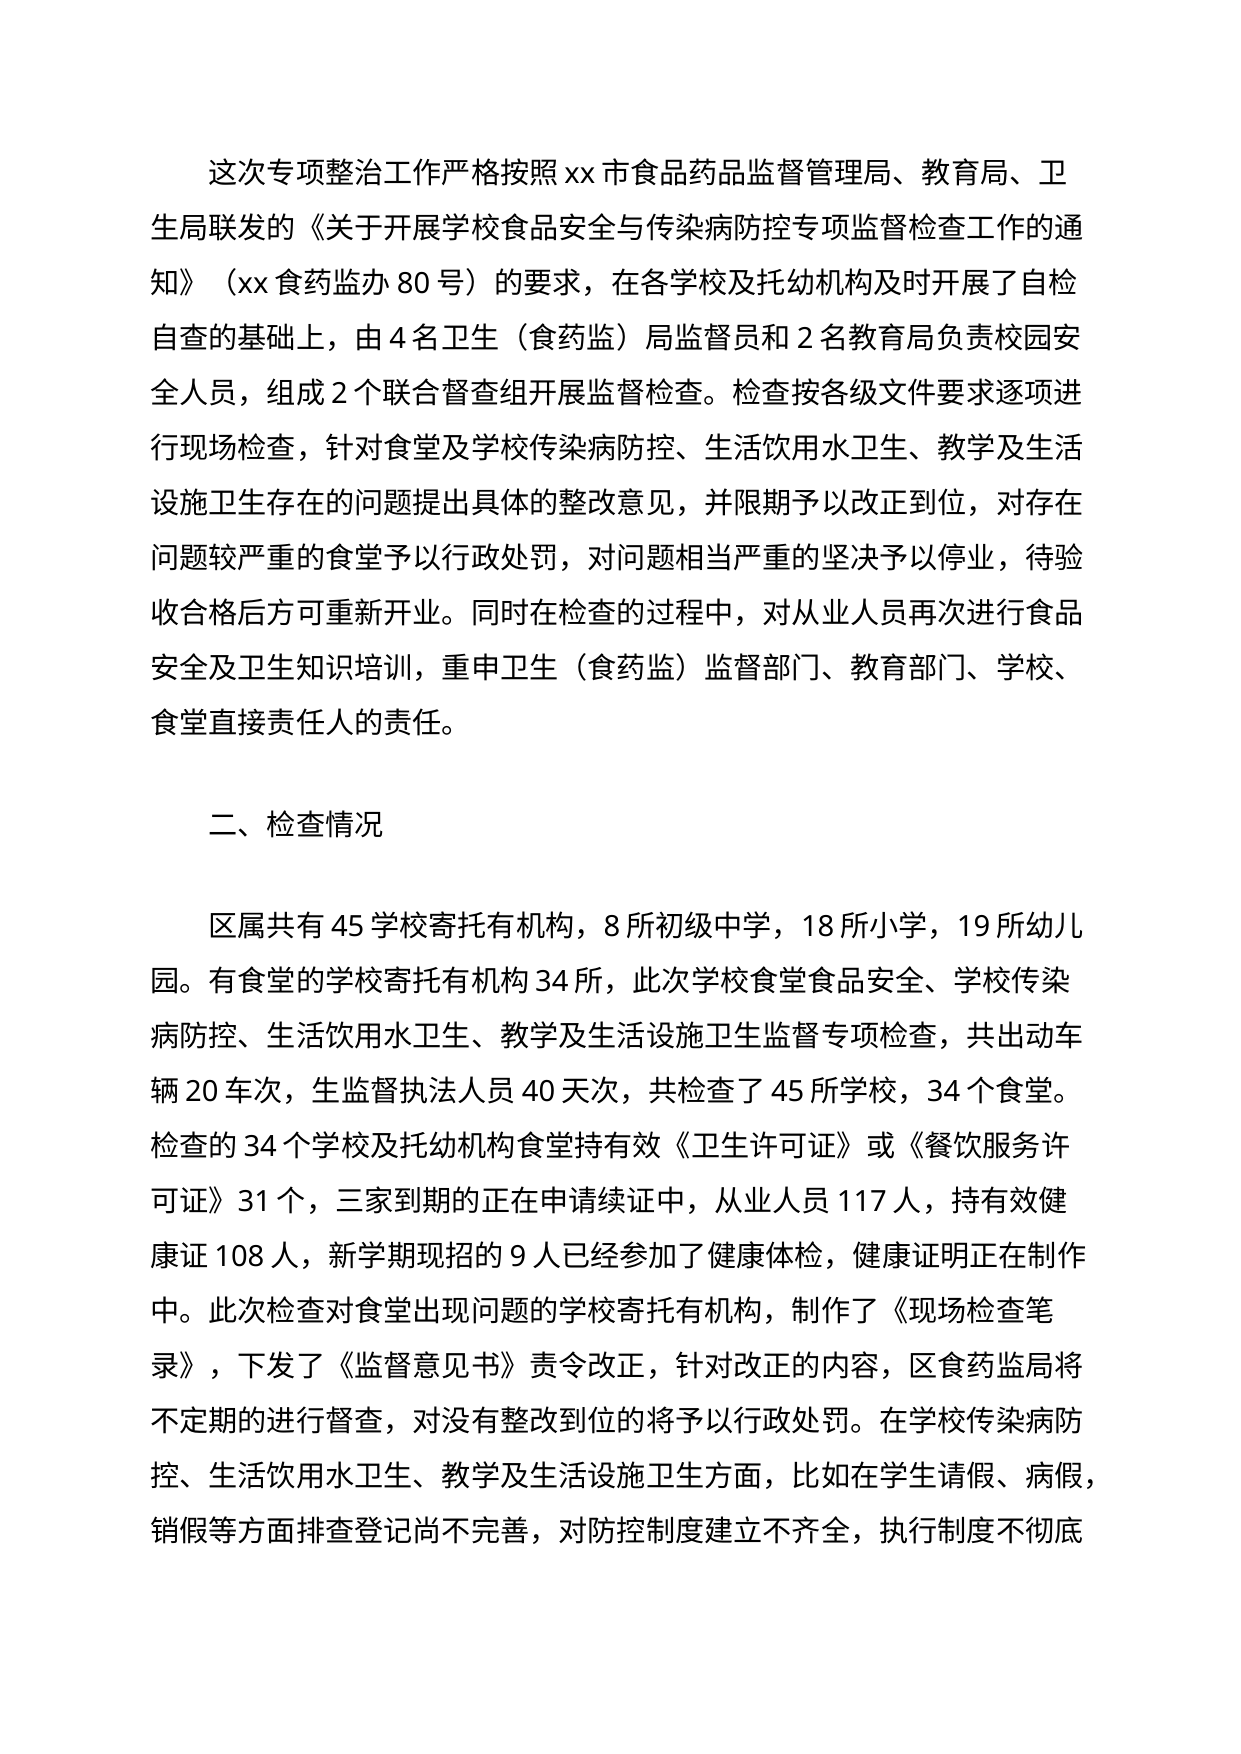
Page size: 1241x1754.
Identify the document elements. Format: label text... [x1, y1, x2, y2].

text 二、检查情况 [150, 801, 1090, 843]
text 这次专项整治工作严格按照xx市食品药品监督管理局、教育局、卫生局联发的《关于开展学校食品安全与传染病防控专项监督检查工作的通知》（xx食药监办80号）的要求，在各学校及托幼机构及时开展了自检自查的基础上，由4名卫生（食药监）局监督员和2名教育局负责校园安全人员，组成2个联合督查组开展监督检查。检查按各级文件要求逐项进行现场检查，针对食堂及学校传染病防控、生活饮用水卫生、教学及生活设施卫生存在的问题提出具体的整改意见，并限期予以改正到位，对存在问题较严重的食堂予以行政处罚，对问题相当严重的坚决予以停业，待验收合格后方可重新开业。同时在检查的过程中，对从业人员再次进行食品安全及卫生知识培训，重申卫生（食药监）监督部门、教育部门、学校、食堂直接责任人的责任。 [150, 150, 1090, 742]
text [150, 903, 1090, 1550]
